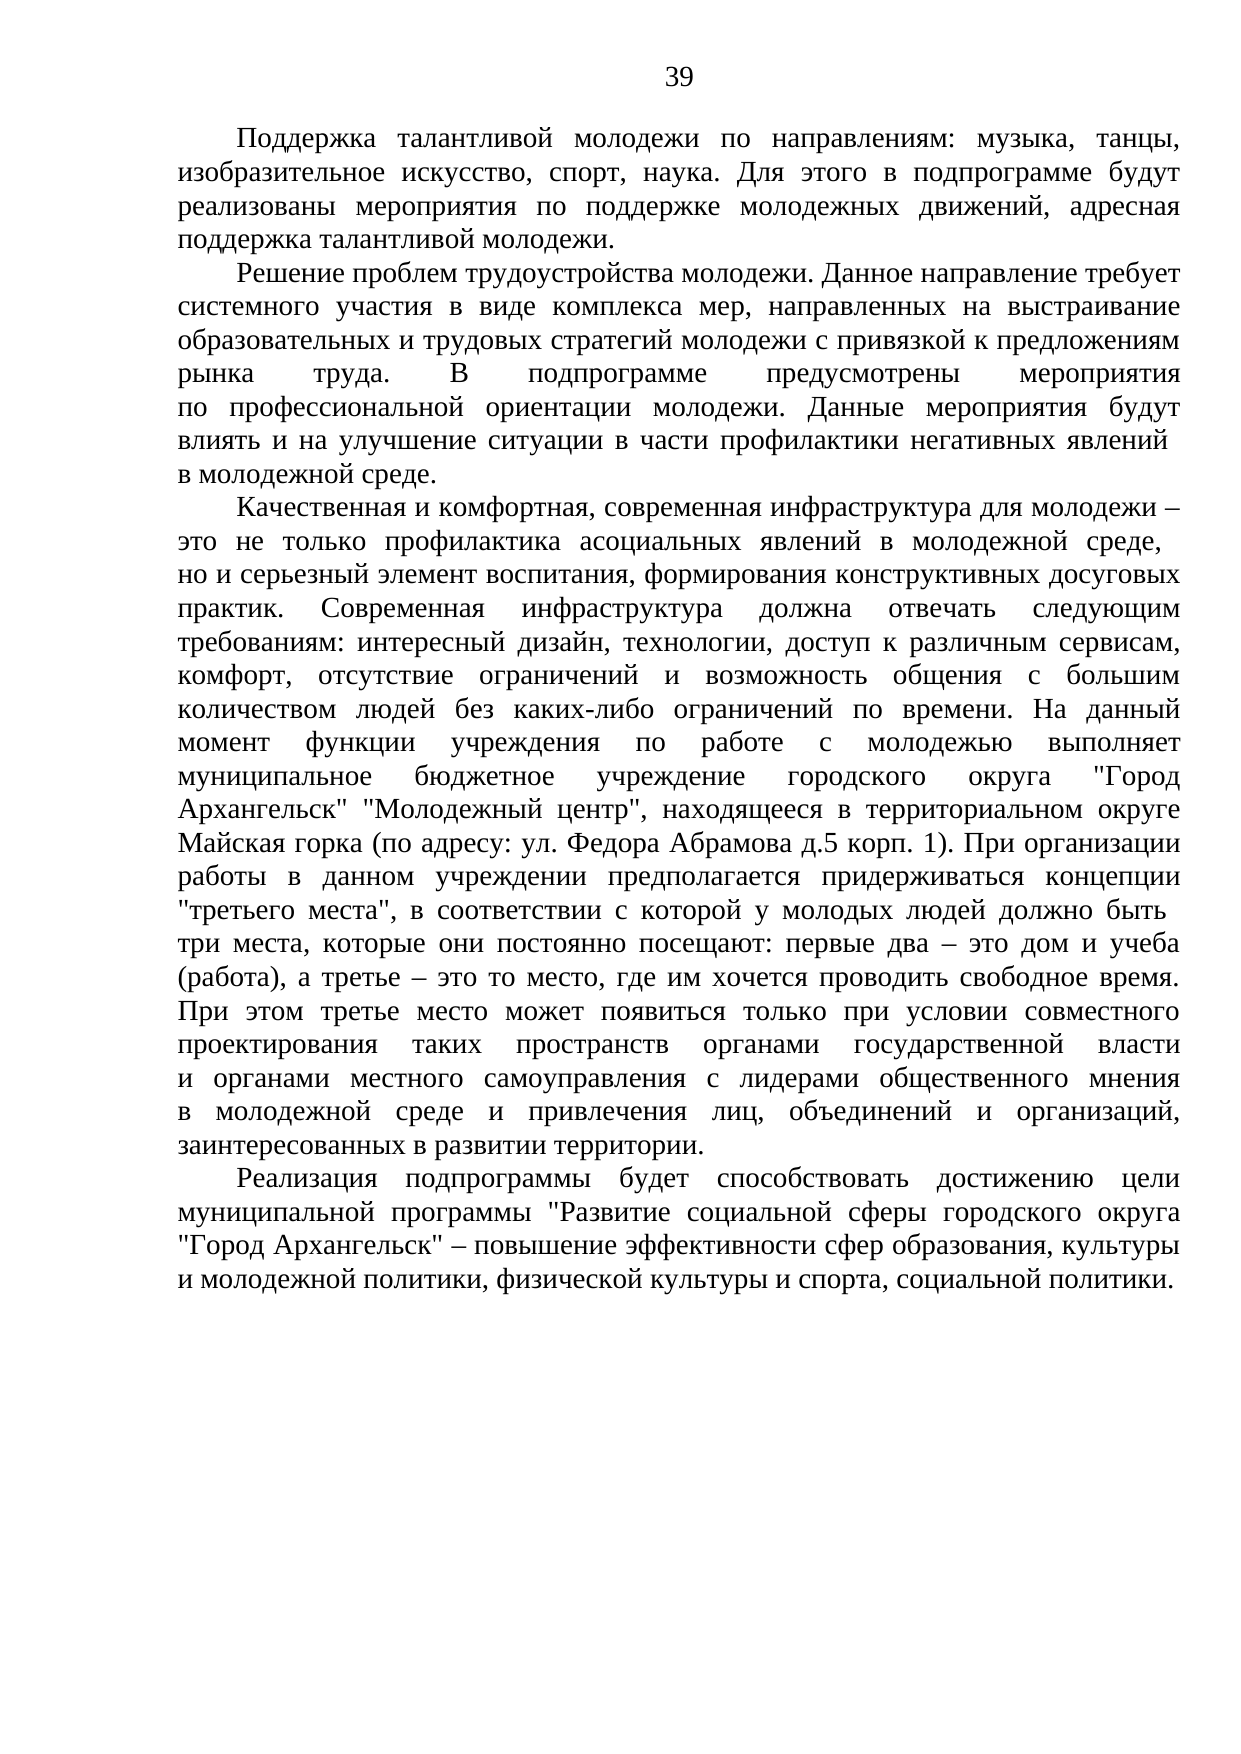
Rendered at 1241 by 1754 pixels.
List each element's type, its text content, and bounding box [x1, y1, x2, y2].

text Качественная и комфортная, современная инфраструктура для молодежи – это не только профилактика асоциальных явлений в молодежной среде, но и серьезный элемент воспитания, формирования конструктивных досуговых практик. Современная инфраструктура должна отвечать следующим требованиям: интересный дизайн, технологии, доступ к различным сервисам, комфорт, отсутствие ограничений и возможность общения с большим количеством людей без каких-либо ограничений по времени. На данный момент функции учреждения по работе с молодежью выполняет муниципальное бюджетное учреждение городского округа "Город Архангельск" "Молодежный центр", находящееся в территориальном округе Майская горка (по адресу: ул. Федора Абрамова д.5 корп. 1). При организации работы в данном учреждении предполагается придерживаться концепции "третьего места", в соответствии с которой у молодых людей должно быть три места, которые они постоянно посещают: первые два – это дом и учеба (работа), а третье – это то место, где им хочется проводить свободное время. При этом третье место может появиться только при условии совместного проектирования таких пространств органами государственной власти и органами местного самоуправления с лидерами общественного мнения в молодежной среде и привлечения лиц, объединений и организаций, заинтересованных в развитии территории. [177, 489, 1181, 1160]
text Решение проблем трудоустройства молодежи. Данное направление требует системного участия в виде комплекса мер, направленных на выстраивание образовательных и трудовых стратегий молодежи с привязкой к предложениям рынка труда. В подпрограмме предусмотрены мероприятия по профессиональной ориентации молодежи. Данные мероприятия будут влиять и на улучшение ситуации в части профилактики негативных явлений в молодежной среде. [177, 255, 1181, 489]
text Реализация подпрограммы будет способствовать достижению цели муниципальной программы "Развитие социальной сферы городского округа "Город Архангельск" – повышение эффективности сфер образования, культуры и молодежной политики, физической культуры и спорта, социальной политики. [177, 1160, 1181, 1294]
text Поддержка талантливой молодежи по направлениям: музыка, танцы, изобразительное искусство, спорт, наука. Для этого в подпрограмме будут реализованы мероприятия по поддержке молодежных движений, адресная поддержка талантливой молодежи. [177, 121, 1181, 255]
